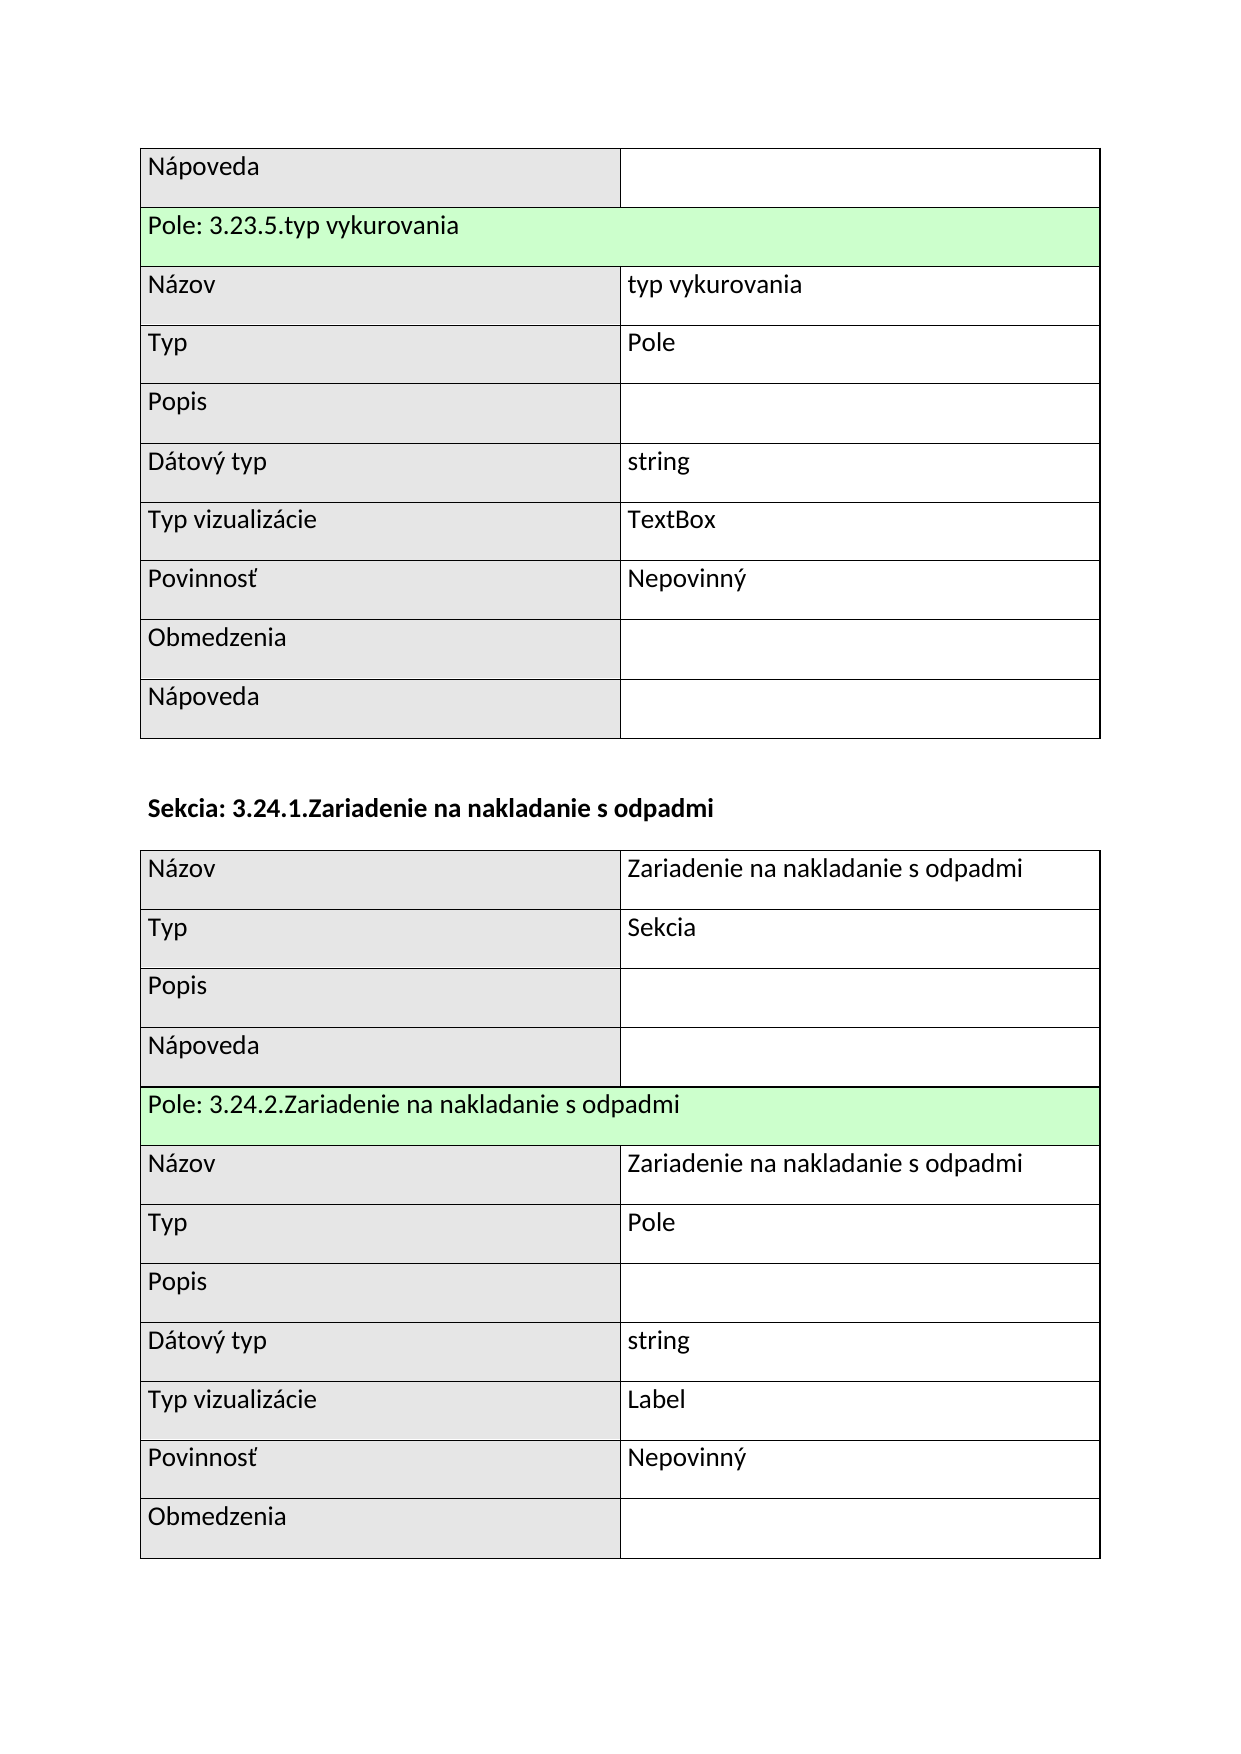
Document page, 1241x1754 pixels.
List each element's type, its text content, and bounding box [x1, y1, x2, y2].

table_cell [621, 1499, 1099, 1558]
table_cell Typ [141, 1205, 620, 1263]
table_cell Label [621, 1382, 1099, 1439]
table_cell Dátový typ [141, 444, 620, 502]
table_cell [621, 1264, 1099, 1322]
table_header Názov [141, 851, 620, 909]
table_cell Typ [141, 910, 620, 967]
table_cell Názov [141, 267, 620, 324]
table_cell Nepovinný [621, 561, 1099, 619]
table_cell string [621, 1323, 1099, 1381]
table_cell Názov [141, 1146, 620, 1204]
table_cell Nápoveda [141, 1028, 620, 1086]
table_cell [621, 1028, 1099, 1086]
table_cell Typ [141, 326, 620, 383]
table_cell TextBox [621, 503, 1099, 560]
table_cell [621, 149, 1099, 207]
table_cell Nápoveda [141, 680, 620, 738]
table_cell Pole: 3.23.5.typ vykurovania [141, 208, 1099, 266]
table_cell Sekcia [621, 910, 1099, 967]
table_cell Popis [141, 384, 620, 443]
table_cell [621, 680, 1099, 738]
table_cell Popis [141, 969, 620, 1027]
table_cell Pole [621, 1205, 1099, 1263]
table_cell Typ vizualizácie [141, 1382, 620, 1439]
table_cell Pole: 3.24.2.Zariadenie na nakladanie s odpadmi [141, 1088, 1099, 1145]
table_cell Zariadenie na nakladanie s odpadmi [621, 1146, 1099, 1204]
table_cell Povinnosť [141, 1441, 620, 1498]
table_cell Povinnosť [141, 561, 620, 619]
table_cell Typ vizualizácie [141, 503, 620, 560]
table_cell Dátový typ [141, 1323, 620, 1381]
table_cell Obmedzenia [141, 1499, 620, 1558]
table_cell [621, 620, 1099, 678]
table_cell [621, 969, 1099, 1027]
table_cell typ vykurovania [621, 267, 1099, 324]
table_cell Pole [621, 326, 1099, 383]
table_cell Nepovinný [621, 1441, 1099, 1498]
table_cell string [621, 444, 1099, 502]
table_cell [621, 384, 1099, 443]
table_cell Popis [141, 1264, 620, 1322]
table_header Zariadenie na nakladanie s odpadmi [621, 851, 1099, 909]
text Sekcia: 3.24.1.Zariadenie na nakladanie s odpadmi [148, 791, 1093, 824]
table_cell Obmedzenia [141, 620, 620, 678]
table_cell Nápoveda [141, 149, 620, 207]
